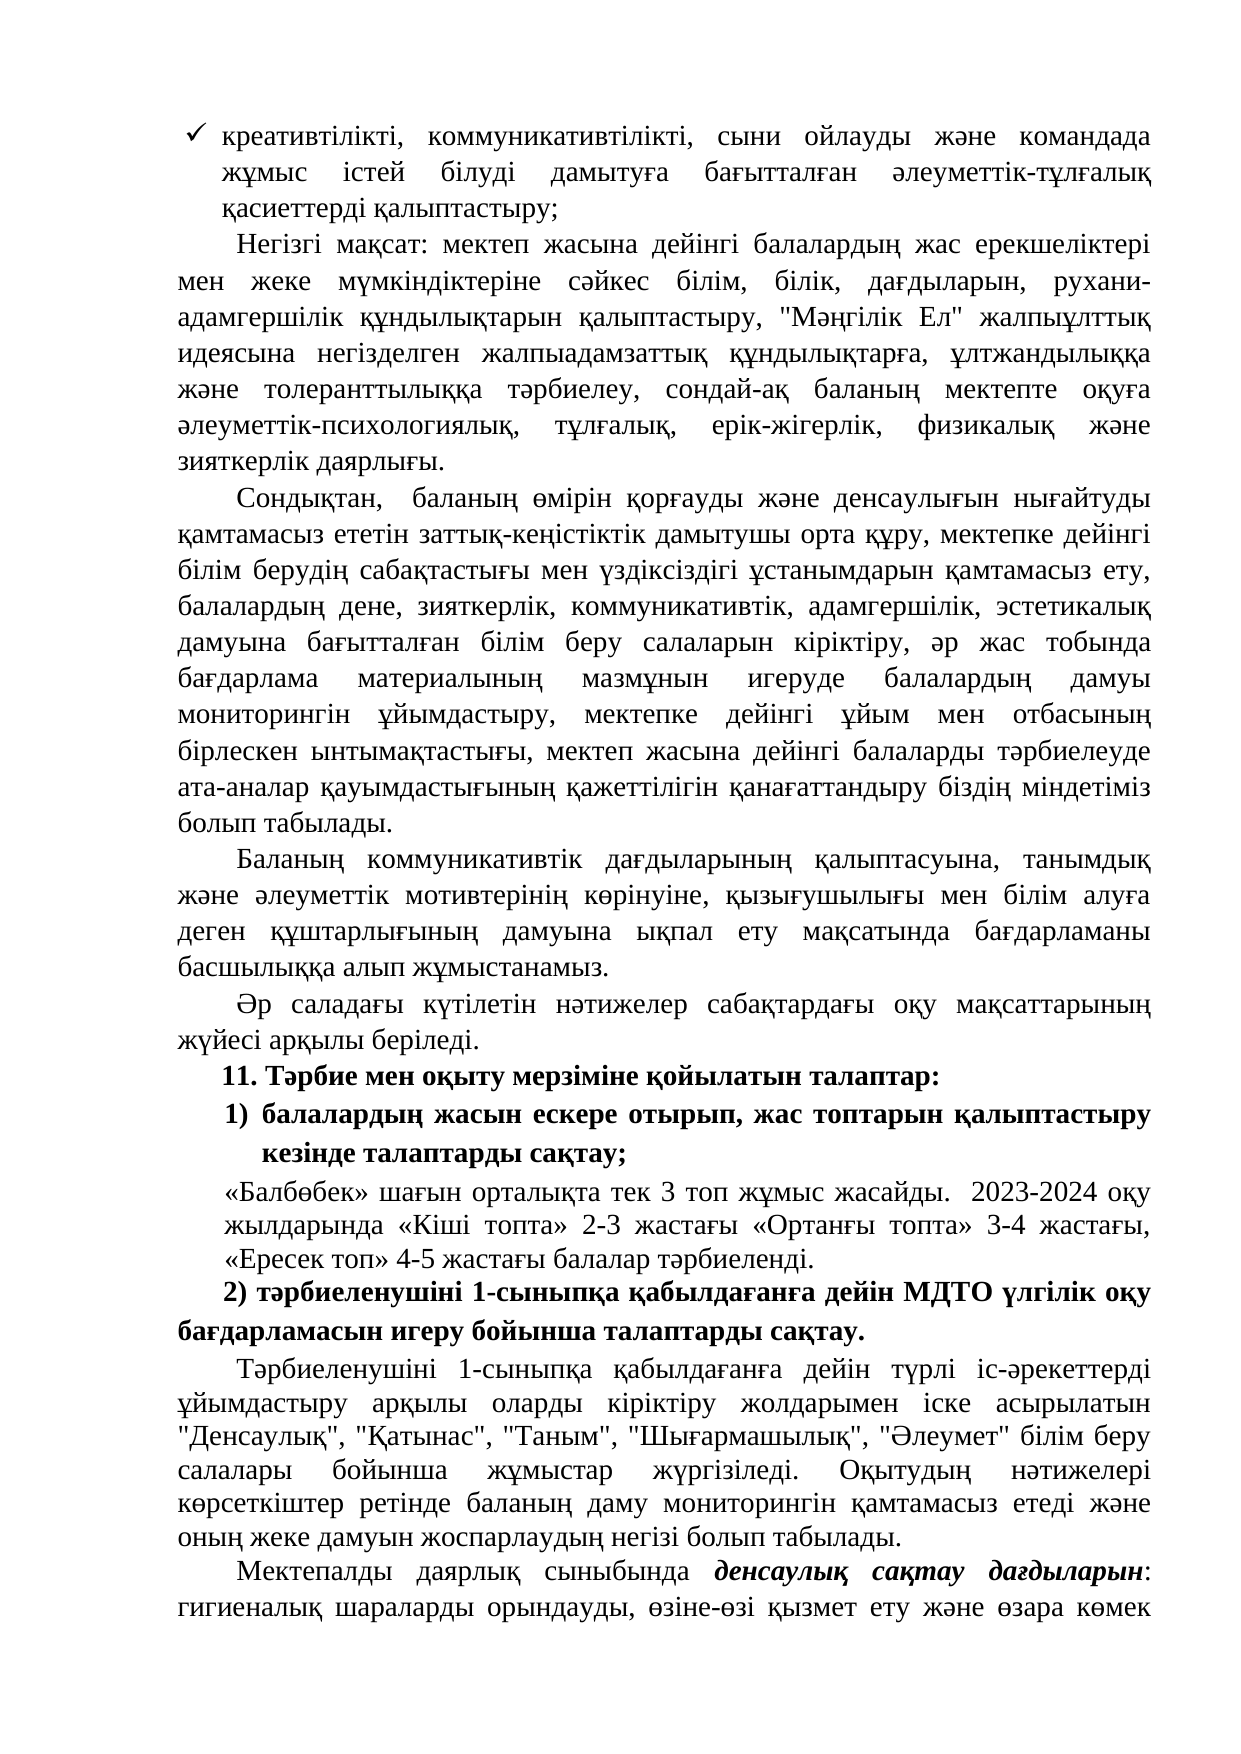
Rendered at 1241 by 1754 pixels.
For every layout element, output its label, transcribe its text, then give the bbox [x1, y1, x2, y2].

text Әр саладағы күтілетін нәтижелер сабақтардағы оқу мақсаттарының жүйесі арқылы беріледі. [177, 986, 1152, 1055]
text Тәрбиеленушіні 1-сыныпқа қабылдағанға дейін түрлі іс-әрекеттерді ұйымдастыру арқылы оларды кіріктіру жолдарымен іске асырылатын "Денсаулық", "Қатынас", "Таным", "Шығармашылық", "Әлеумет" білім беру салалары бойынша жұмыстар жүргізіледі. Оқытудың нәтижелері көрсеткіштер ретінде баланың даму мониторингін қамтамасыз етеді және оның жеке дамуын жоспарлаудың негізі болып табылады. [177, 1351, 1152, 1553]
text Негізгі мақсат: мектеп жасына дейінгі балалардың жас ерекшеліктері мен жеке мүмкіндіктеріне сәйкес білім, білік, дағдыларын, рухани-адамгершілік құндылықтарын қалыптастыру, "Мәңгілік Ел" жалпыұлттық идеясына негізделген жалпыадамзаттық құндылықтарға, ұлтжандылыққа және толеранттылыққа тәрбиелеу, сондай-ақ баланың мектепте оқуға әлеуметтік-психологиялық, тұлғалық, ерік-жігерлік, физикалық және зияткерлік даярлығы. [177, 227, 1152, 477]
list балалардың жасын ескере отырып, жас топтарын қалыптастыру кезінде талаптарды сақтау; [224, 1097, 1152, 1169]
text «Балбөбек» шағын орталықта тек 3 топ жұмыс жасайды. 2023-2024 оқу жылдарында «Кіші топта» 2-3 жастағы «Ортанғы топта» 3-4 жастағы, «Ересек топ» 4-5 жастағы балалар тәрбиеленді. [224, 1174, 1152, 1274]
text Баланың коммуникативтік дағдыларының қалыптасуына, танымдық және әлеуметтік мотивтерінің көрінуіне, қызығушылығы мен білім алуға деген құштарлығының дамуына ықпал ету мақсатында бағдарламаны басшылыққа алып жұмыстанамыз. [177, 841, 1152, 983]
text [177, 1553, 1152, 1622]
text 2) тәрбиеленушіні 1-сыныпқа қабылдағанға дейін МДТО үлгілік оқу бағдарламасын игеру бойынша талаптарды сақтау. [177, 1274, 1152, 1346]
text 11. Тәрбие мен оқыту мерзіміне қойылатын талаптар: [177, 1058, 1152, 1092]
text Сондықтан, баланың өмірін қорғауды және денсаулығын нығайтуды қамтамасыз ететін заттық-кеңістіктік дамытушы орта құру, мектепке дейінгі білім берудің сабақтастығы мен үздіксіздігі ұстанымдарын қамтамасыз ету, балалардың дене, зияткерлік, коммуникативтік, адамгершілік, эстетикалық дамуына бағытталған білім беру салаларын кіріктіру, әр жас тобында бағдарлама материалының мазмұнын игеруде балалардың дамуы мониторингін ұйымдастыру, мектепке дейінгі ұйым мен отбасының бірлескен ынтымақтастығы, мектеп жасына дейінгі балаларды тәрбиелеуде ата-аналар қауымдастығының қажеттілігін қанағаттандыру біздің міндетіміз болып табылады. [177, 480, 1152, 838]
list креативтілікті, коммуникативтілікті, сыни ойлауды және командада жұмыс істей білуді дамытуға бағытталған әлеуметтік-тұлғалық қасиеттерді қалыптастыру; [184, 118, 1152, 224]
